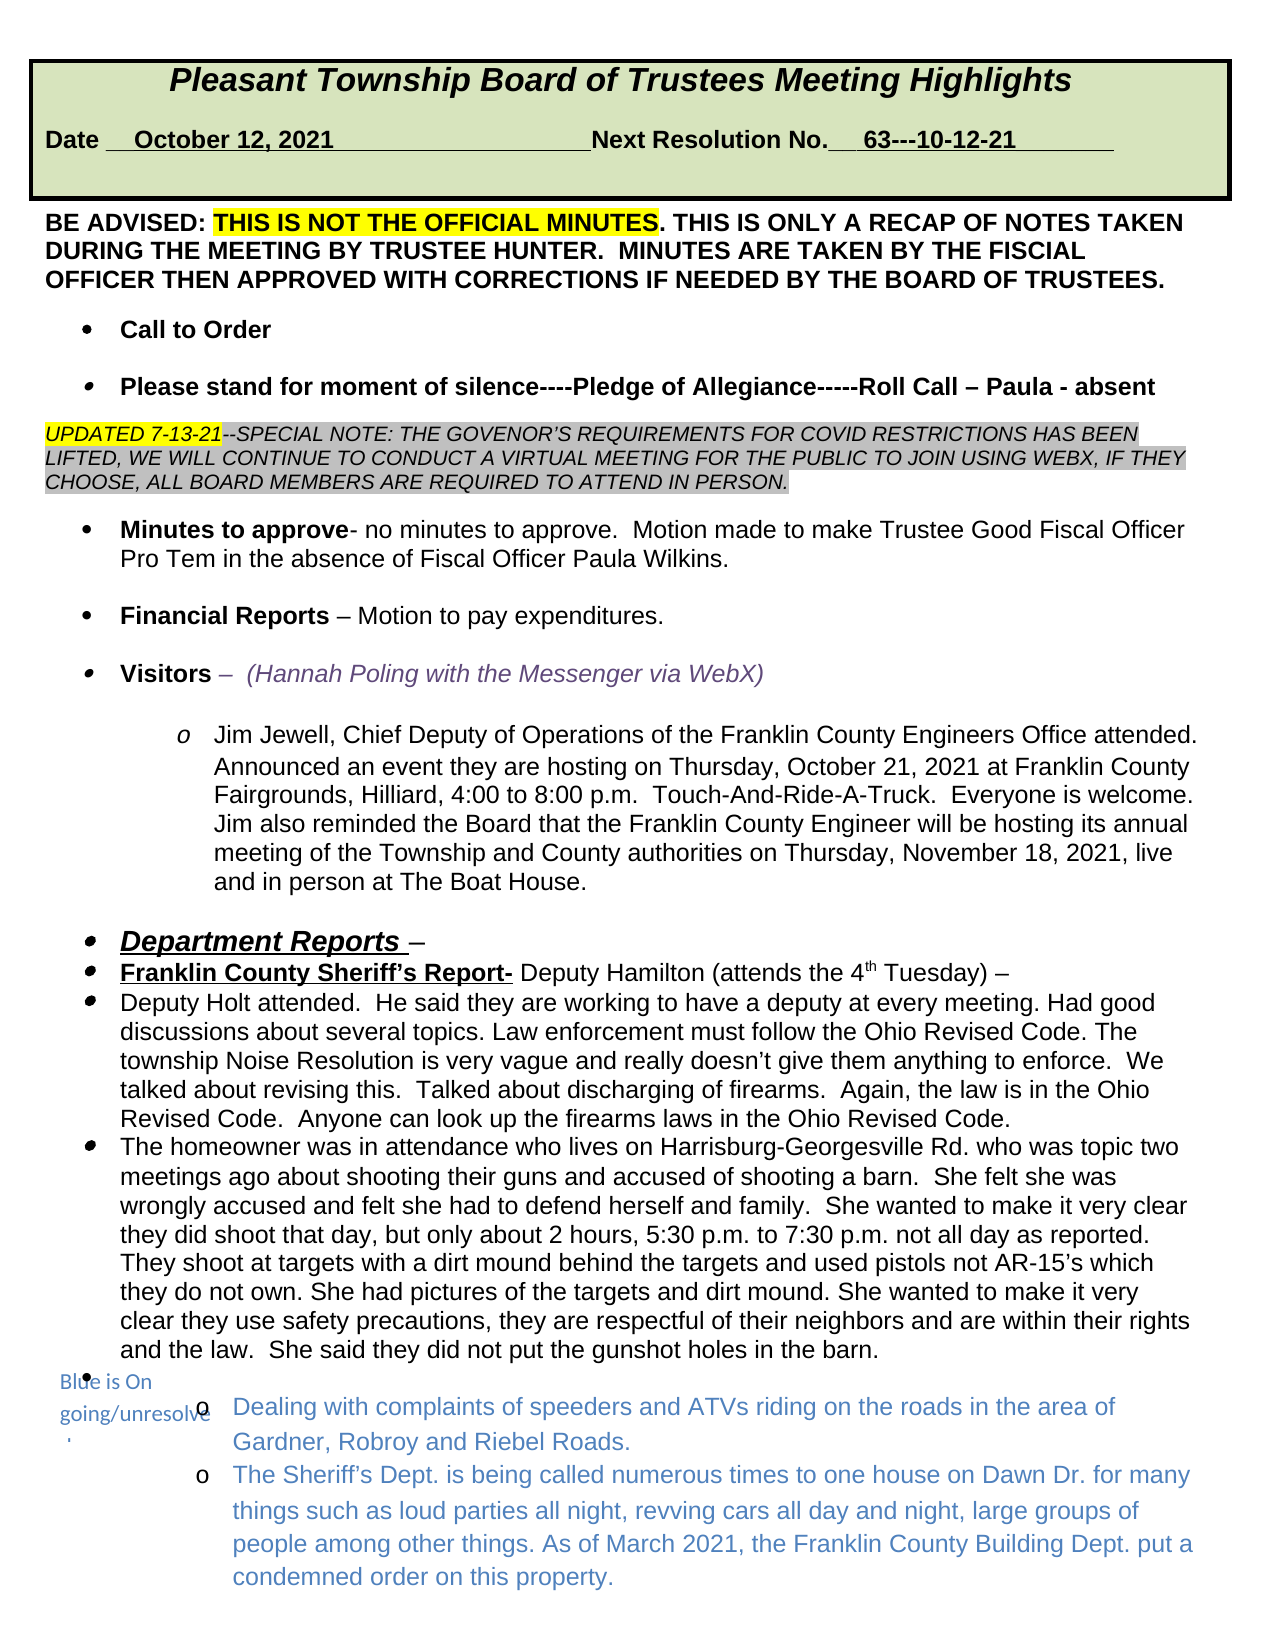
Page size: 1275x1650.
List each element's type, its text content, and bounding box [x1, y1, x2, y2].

list Jim also reminded the Board that the Franklin County Engineer will be hosting its annual meeting of the Township and County authorities on Thursday, November 18, 2021, live and in person at The Boat House. [214, 809, 1200, 895]
text Pleasant Township Board of Trustees Meeting Highlights [45, 60, 1200, 98]
list Department Reports – [82, 924, 1200, 958]
text UPDATED 7-13-21--SPECIAL NOTE: THE GOVENOR’S REQUIREMENTS FOR COVID RESTRICTIONS HAS BEEN LIFTED, WE WILL CONTINUE TO CONDUCT A VIRTUAL MEETING FOR THE PUBLIC TO JOIN USING WEBX, IF THEY CHOOSE, ALL BOARD MEMBERS ARE REQUIRED TO ATTEND IN PERSON. [789, 422, 1200, 494]
list Financial Reports – Motion to pay expenditures. [82, 601, 1200, 630]
list The homeowner was in attendance who lives on Harrisburg-Georgesville Rd. who was topic two meetings ago about shooting their guns and accused of shooting a barn. She felt she was wrongly accused and felt she had to defend herself and family. She wanted to make it very clear they did shoot that day, but only about 2 hours, 5:30 p.m. to 7:30 p.m. not all day as reported. They shoot at targets with a dirt mound behind the targets and used pistols not AR-15’s which they do not own. She had pictures of the targets and dirt mound. She wanted to make it very clear they use safety precautions, they are respectful of their neighbors and are within their rights and the law. She said they did not put the gunshot holes in the barn. [82, 1132, 1200, 1363]
list Call to Order [82, 315, 1200, 343]
text Date __October 12, 2021 Next Resolution No.__ 63---10-12-21_______ [45, 125, 1200, 154]
list Deputy Holt attended. He said they are working to have a deputy at every meeting. Had good discussions about several topics. Law enforcement must follow the Ohio Revised Code. The township Noise Resolution is very vague and really doesn’t give them anything to enforce. We talked about revising this. Talked about discharging of firearms. Again, the law is in the Ohio Revised Code. Anyone can look up the firearms laws in the Ohio Revised Code. [82, 987, 1200, 1132]
list Dealing with complaints of speeders and ATVs riding on the roads in the area of Gardner, Robroy and Riebel Roads. [195, 1392, 1200, 1456]
list Visitors – (Hannah Poling with the Messenger via WebX) [82, 659, 1200, 687]
text BE ADVISED: THIS IS NOT THE OFFICIAL MINUTES. THIS IS ONLY A RECAP OF NOTES TAKEN DURING THE MEETING BY TRUSTEE HUNTER. MINUTES ARE TAKEN BY THE FISCIAL OFFICER THEN APPROVED WITH CORRECTIONS IF NEEDED BY THE BOARD OF TRUSTEES. [45, 208, 1200, 294]
list The Sheriff’s Dept. is being called numerous times to one house on Dawn Dr. for many things such as loud parties all night, revving cars all day and night, large groups of people among other things. As of March 2021, the Franklin County Building Dept. put a condemned order on this property. [195, 1460, 1200, 1590]
list Franklin County Sheriff’s Report- Deputy Hamilton (attends the 4th Tuesday) – [82, 958, 1200, 987]
list Jim Jewell, Chief Deputy of Operations of the Franklin County Engineers Office attended. Announced an event they are hosting on Thursday, October 21, 2021 at Franklin County Fairgrounds, Hilliard, 4:00 to 8:00 p.m. Touch-And-Ride-A-Truck. Everyone is welcome. [176, 721, 1200, 809]
list Minutes to approve- no minutes to approve. Motion made to make Trustee Good Fiscal Officer Pro Tem in the absence of Fiscal Officer Paula Wilkins. [82, 515, 1200, 572]
list Please stand for moment of silence----Pledge of Allegiance-----Roll Call – Paula - absent [82, 372, 1200, 401]
